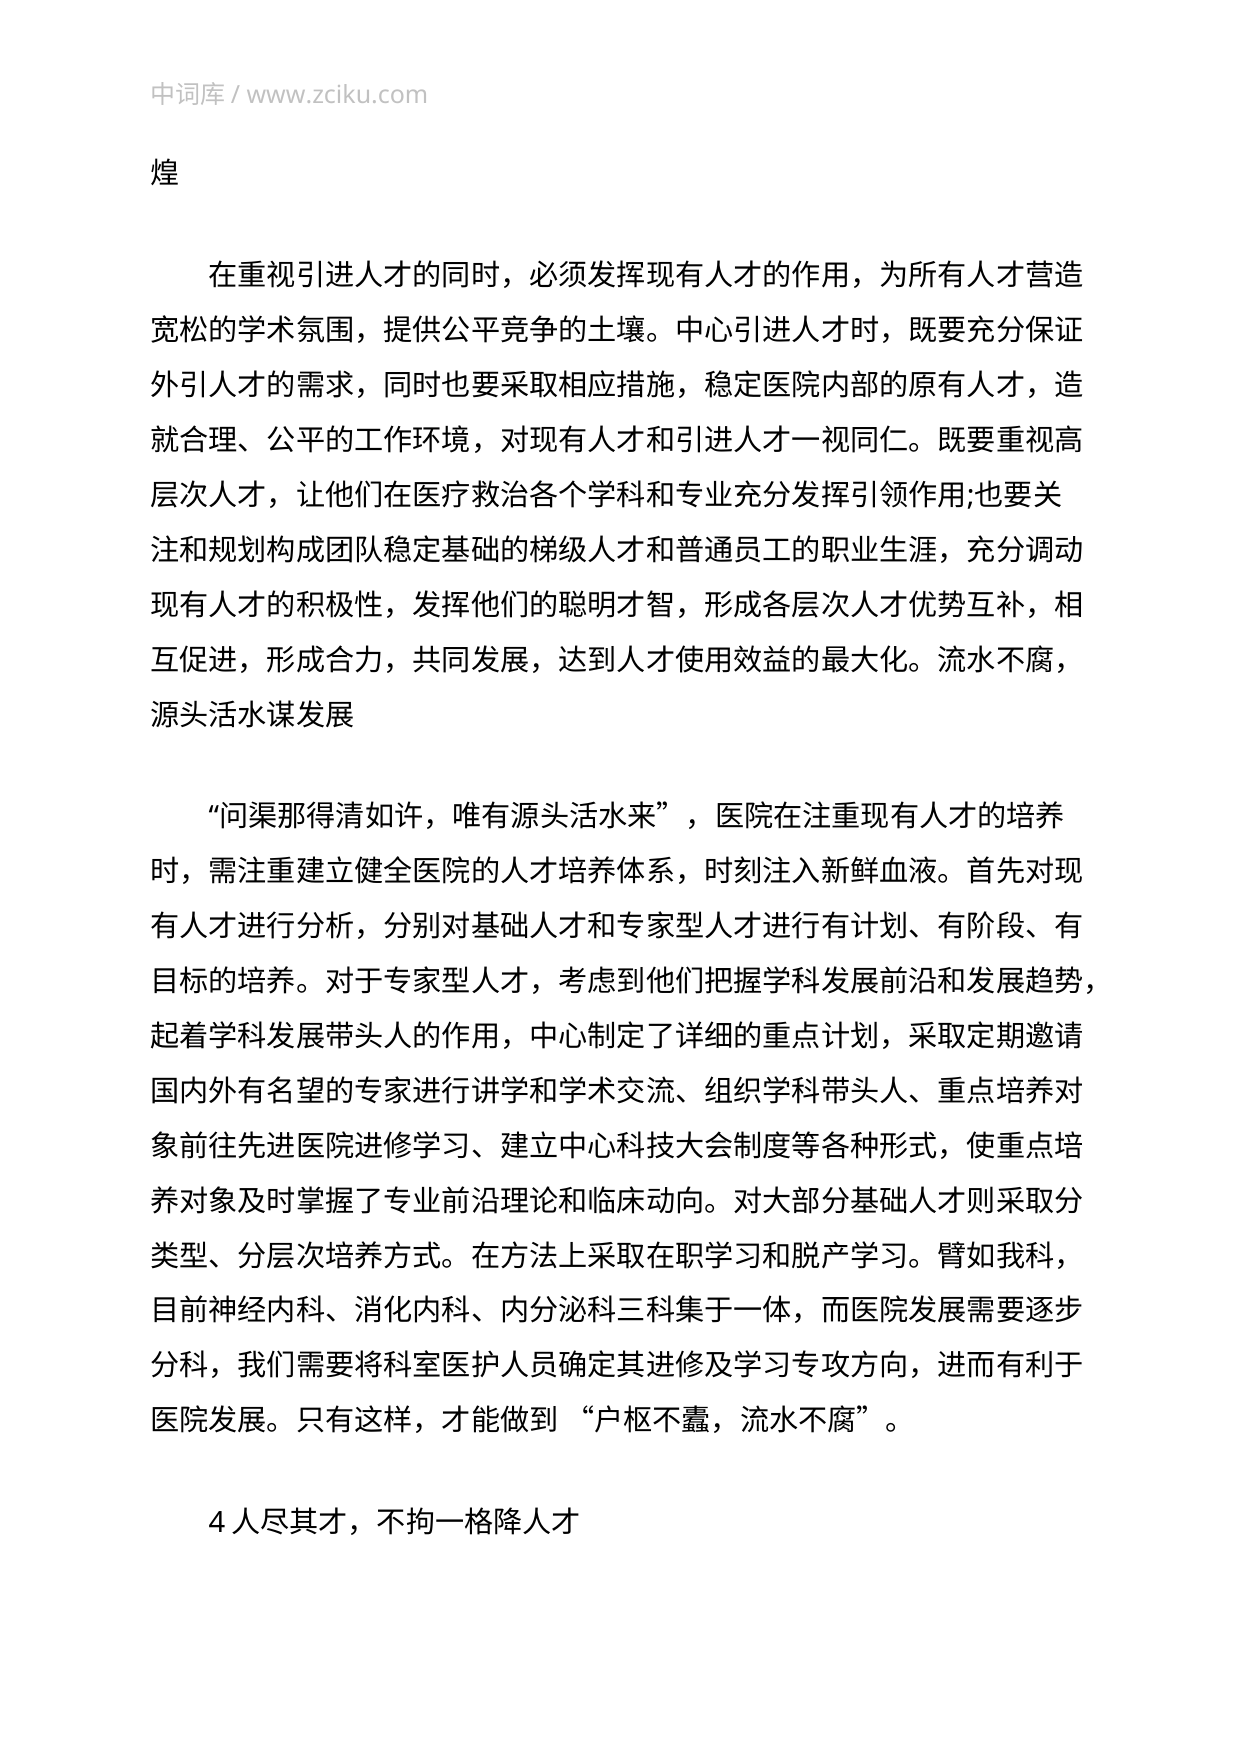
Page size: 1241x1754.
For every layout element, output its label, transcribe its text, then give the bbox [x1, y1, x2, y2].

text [150, 150, 1090, 192]
text 4人尽其才，不拘一格降人才 [150, 1498, 1090, 1541]
text 在重视引进人才的同时，必须发挥现有人才的作用，为所有人才营造宽松的学术氛围，提供公平竞争的土壤。中心引进人才时，既要充分保证外引人才的需求，同时也要采取相应措施，稳定医院内部的原有人才，造就合理、公平的工作环境，对现有人才和引进人才一视同仁。既要重视高层次人才，让他们在医疗救治各个学科和专业充分发挥引领作用;也要关注和规划构成团队稳定基础的梯级人才和普通员工的职业生涯，充分调动现有人才的积极性，发挥他们的聪明才智，形成各层次人才优势互补，相互促进，形成合力，共同发展，达到人才使用效益的最大化。流水不腐，源头活水谋发展 [150, 252, 1090, 733]
text “问渠那得清如许，唯有源头活水来”，医院在注重现有人才的培养时，需注重建立健全医院的人才培养体系，时刻注入新鲜血液。首先对现有人才进行分析，分别对基础人才和专家型人才进行有计划、有阶段、有目标的培养。对于专家型人才，考虑到他们把握学科发展前沿和发展趋势，起着学科发展带头人的作用，中心制定了详细的重点计划，采取定期邀请国内外有名望的专家进行讲学和学术交流、组织学科带头人、重点培养对象前往先进医院进修学习、建立中心科技大会制度等各种形式，使重点培养对象及时掌握了专业前沿理论和临床动向。对大部分基础人才则采取分类型、分层次培养方式。在方法上采取在职学习和脱产学习。臂如我科，目前神经内科、消化内科、内分泌科三科集于一体，而医院发展需要逐步分科，我们需要将科室医护人员确定其进修及学习专攻方向，进而有利于医院发展。只有这样，才能做到 “户枢不蠹，流水不腐”。 [150, 793, 1090, 1439]
